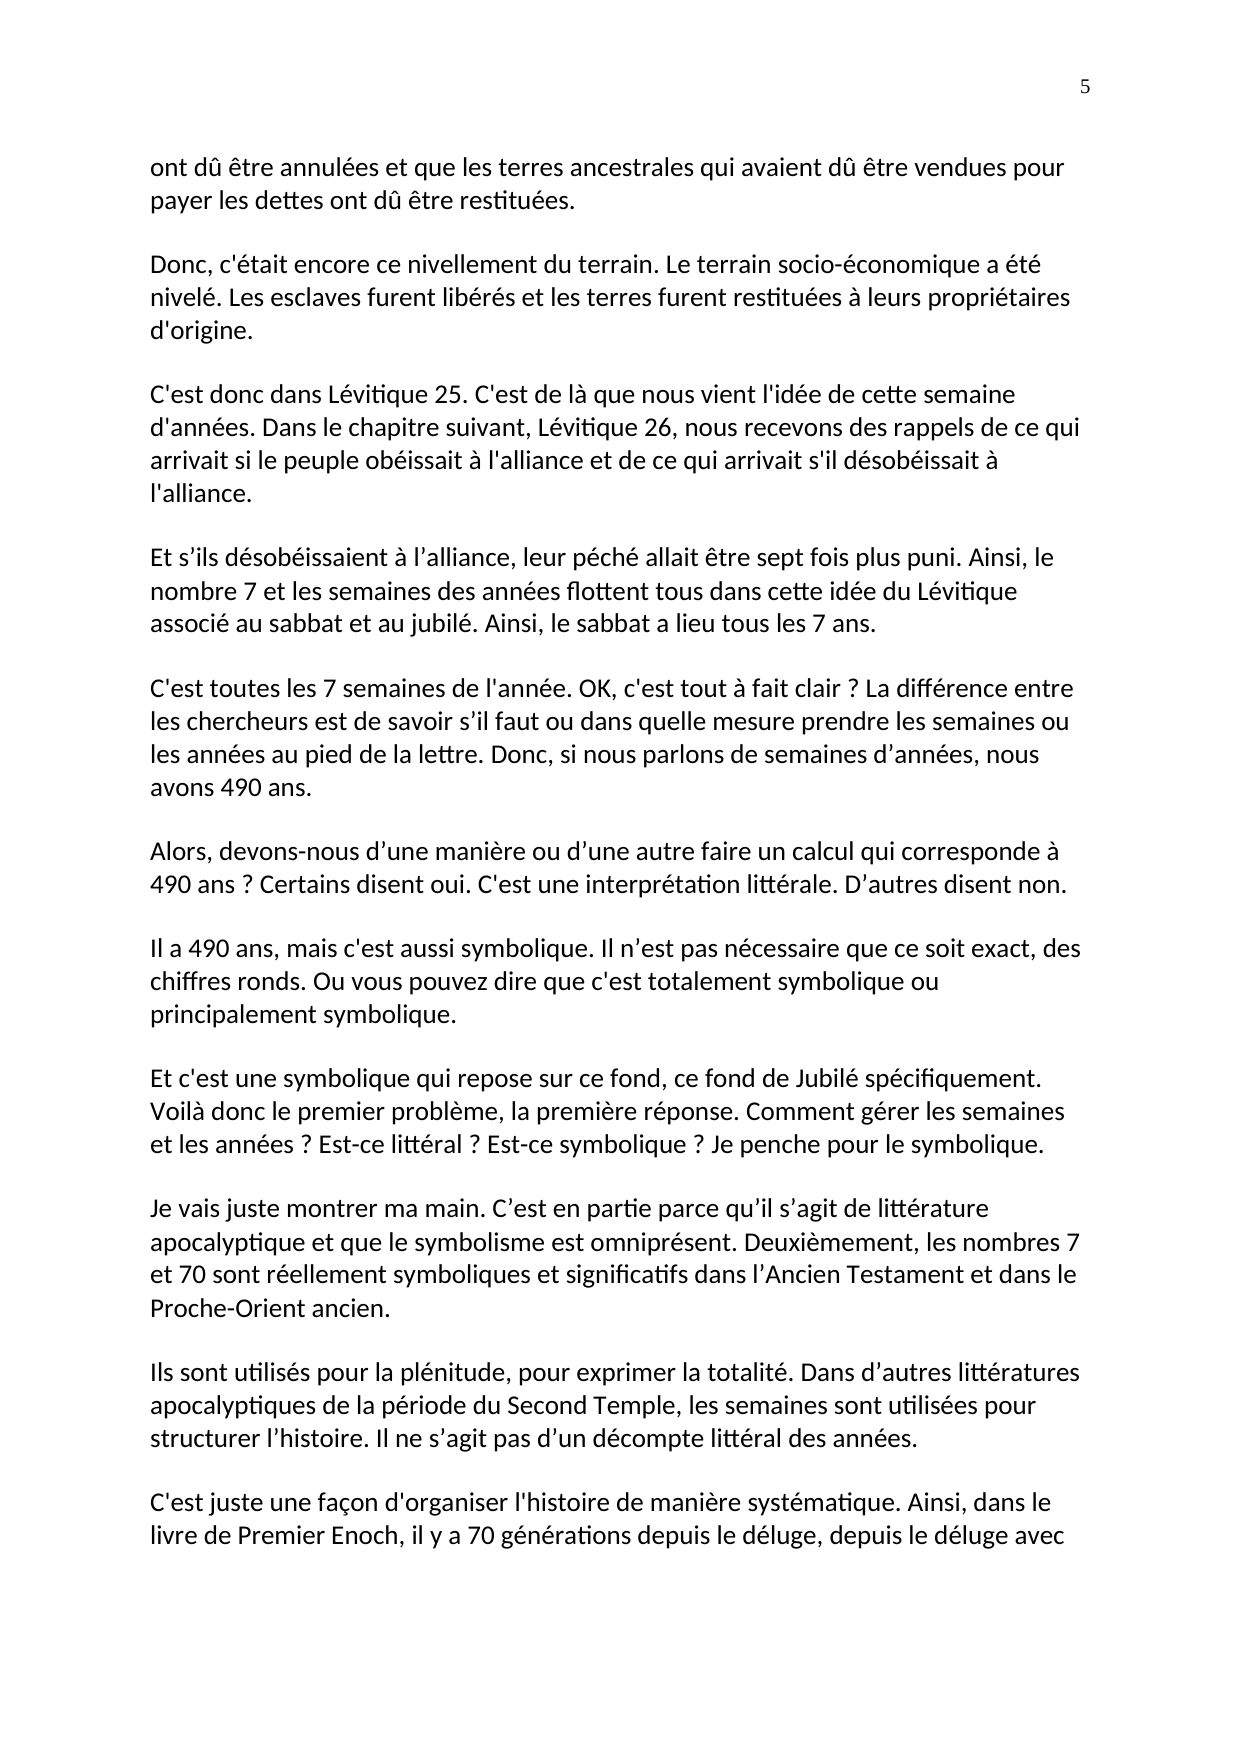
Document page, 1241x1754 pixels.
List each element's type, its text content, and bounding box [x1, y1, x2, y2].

text C'est donc dans Lévitique 25. C'est de là que nous vient l'idée de cette semaine d'années. Dans le chapitre suivant, Lévitique 26, nous recevons des rappels de ce qui arrivait si le peuple obéissait à l'alliance et de ce qui arrivait s'il désobéissait à l'alliance. [150, 377, 1090, 509]
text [150, 1485, 1090, 1551]
text C'est toutes les 7 semaines de l'année. OK, c'est tout à fait clair ? La différence entre les chercheurs est de savoir s’il faut ou dans quelle mesure prendre les semaines ou les années au pied de la lettre. Donc, si nous parlons de semaines d’années, nous avons 490 ans. [150, 671, 1090, 803]
text Alors, devons-nous d’une manière ou d’une autre faire un calcul qui corresponde à 490 ans ? Certains disent oui. C'est une interprétation littérale. D’autres disent non. [150, 834, 1090, 900]
text Et s’ils désobéissaient à l’alliance, leur péché allait être sept fois plus puni. Ainsi, le nombre 7 et les semaines des années flottent tous dans cette idée du Lévitique associé au sabbat et au jubilé. Ainsi, le sabbat a lieu tous les 7 ans. [150, 541, 1090, 640]
text Je vais juste montrer ma main. C’est en partie parce qu’il s’agit de littérature apocalyptique et que le symbolisme est omniprésent. Deuxièmement, les nombres 7 et 70 sont réellement symboliques et significatifs dans l’Ancien Testament et dans le Proche-Orient ancien. [150, 1192, 1090, 1324]
text Et c'est une symbolique qui repose sur ce fond, ce fond de Jubilé spécifiquement. Voilà donc le premier problème, la première réponse. Comment gérer les semaines et les années ? Est-ce littéral ? Est-ce symbolique ? Je penche pour le symbolique. [150, 1061, 1090, 1161]
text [150, 150, 1090, 216]
text Ils sont utilisés pour la plénitude, pour exprimer la totalité. Dans d’autres littératures apocalyptiques de la période du Second Temple, les semaines sont utilisées pour structurer l’histoire. Il ne s’agit pas d’un décompte littéral des années. [150, 1355, 1090, 1454]
text Donc, c'était encore ce nivellement du terrain. Le terrain socio-économique a été nivelé. Les esclaves furent libérés et les terres furent restituées à leurs propriétaires d'origine. [150, 247, 1090, 346]
text Il a 490 ans, mais c'est aussi symbolique. Il n’est pas nécessaire que ce soit exact, des chiffres ronds. Ou vous pouvez dire que c'est totalement symbolique ou principalement symbolique. [150, 931, 1090, 1030]
